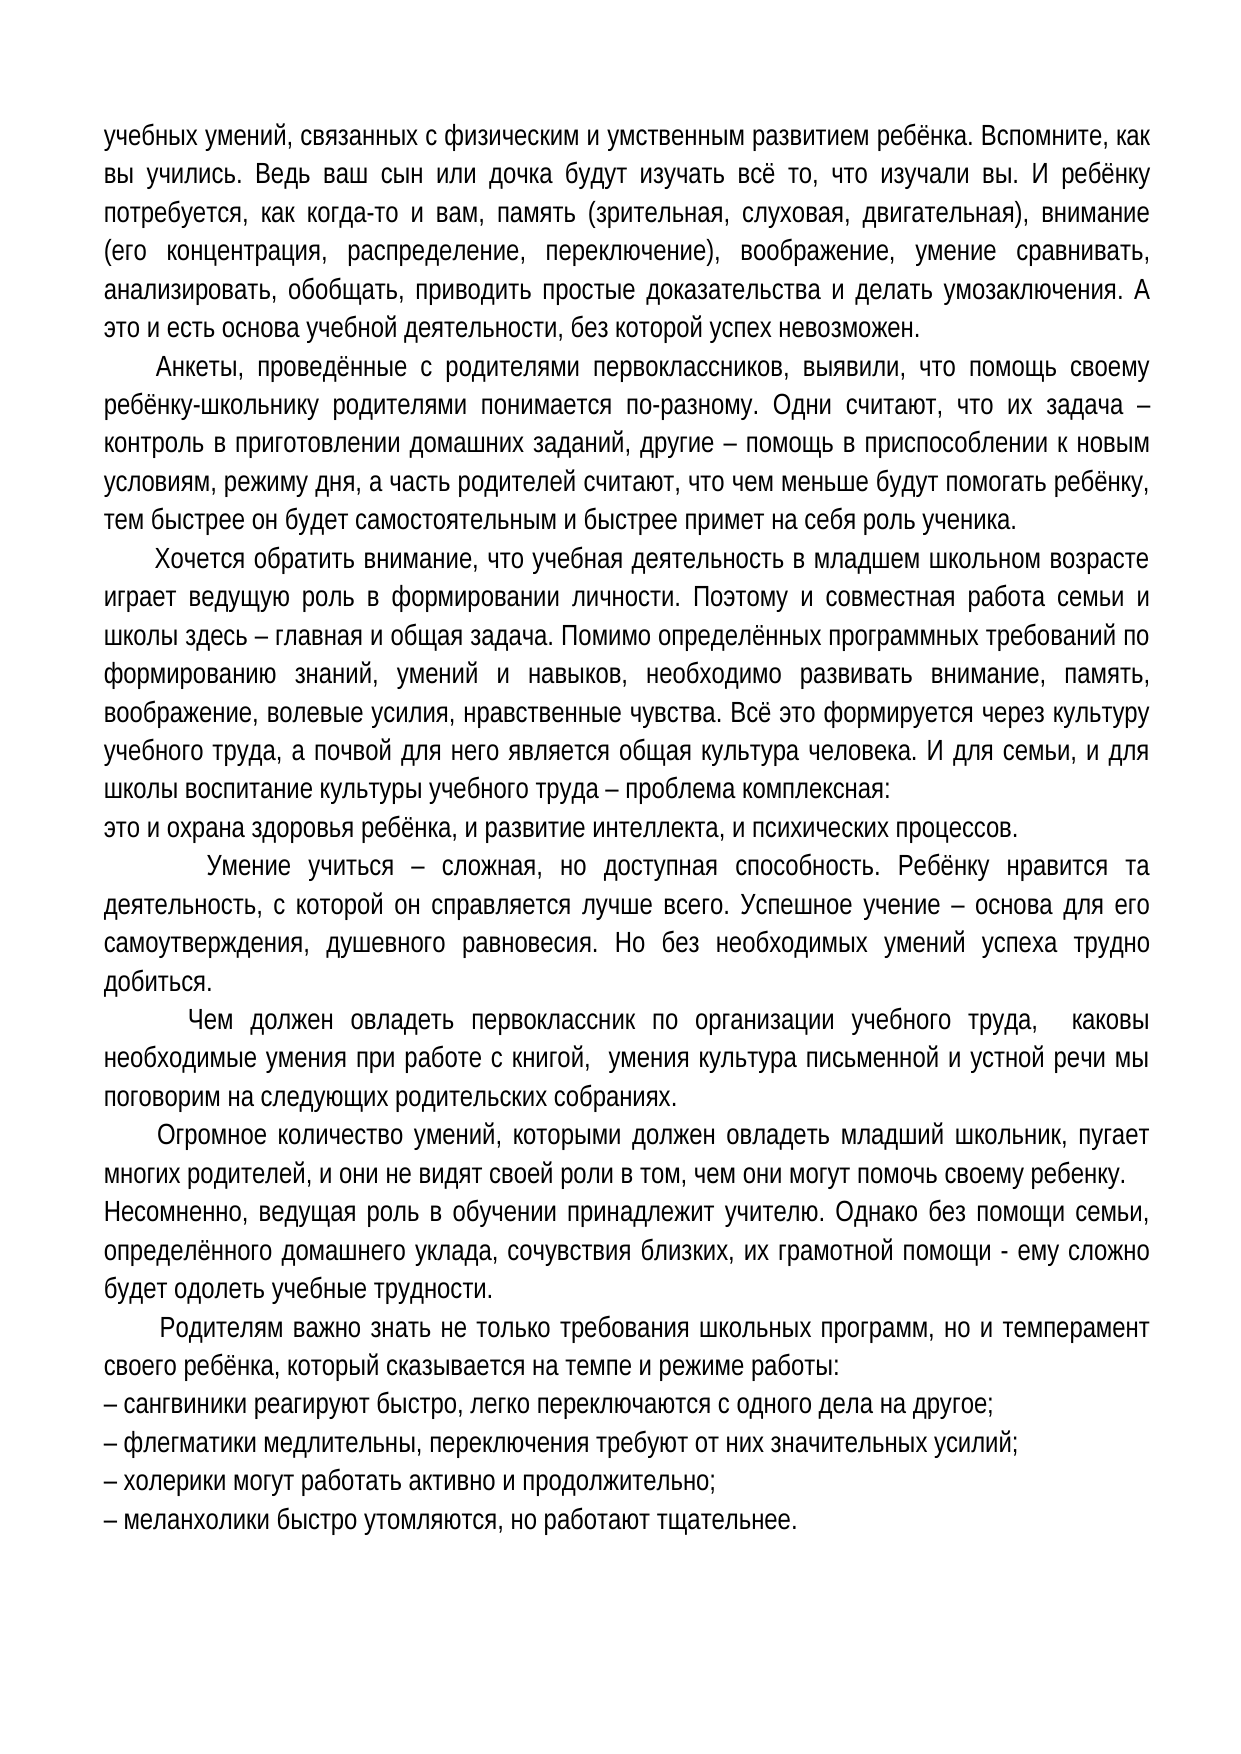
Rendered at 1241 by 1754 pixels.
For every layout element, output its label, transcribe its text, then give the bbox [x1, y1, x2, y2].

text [103, 118, 1152, 344]
text – флегматики медлительны, переключения требуют от них значительных усилий; [103, 1425, 1152, 1458]
text это и охрана здоровья ребёнка, и развитие интеллекта, и психических процессов. [103, 810, 1152, 843]
text Чем должен овладеть первоклассник по организации учебного труда, каковы необходимые умения при работе с книгой, умения культура письменной и устной речи мы поговорим на следующих родительских собраниях. [103, 1002, 1152, 1112]
text – холерики могут работать активно и продолжительно; [103, 1463, 1152, 1497]
text Огромное количество умений, которыми должен овладеть младший школьник, пугает многих родителей, и они не видят своей роли в том, чем они могут помочь своему ребенку. [103, 1117, 1152, 1189]
text Умение учиться – сложная, но доступная способность. Ребёнку нравится та деятельность, с которой он справляется лучше всего. Успешное учение – основа для его самоутверждения, душевного равновесия. Но без необходимых умений успеха трудно добиться. [103, 848, 1152, 997]
text Хочется обратить внимание, что учебная деятельность в младшем школьном возрасте играет ведущую роль в формировании личности. Поэтому и совместная работа семьи и школы здесь – главная и общая задача. Помимо определённых программных требований по формированию знаний, умений и навыков, необходимо развивать внимание, память, воображение, волевые усилия, нравственные чувства. Всё это формируется через культуру учебного труда, а почвой для него является общая культура человека. И для семьи, и для школы воспитание культуры учебного труда – проблема комплексная: [103, 541, 1152, 805]
text Анкеты, проведённые с родителями первоклассников, выявили, что помощь своему ребёнку-школьнику родителями понимается по-разному. Одни считают, что их задача – контроль в приготовлении домашних заданий, другие – помощь в приспособлении к новым условиям, режиму дня, а часть родителей считают, что чем меньше будут помогать ребёнку, тем быстрее он будет самостоятельным и быстрее примет на себя роль ученика. [103, 349, 1152, 536]
text Родителям важно знать не только требования школьных программ, но и темперамент своего ребёнка, который сказывается на темпе и режиме работы: [103, 1310, 1152, 1382]
text Несомненно, ведущая роль в обучении принадлежит учителю. Однако без помощи семьи, определённого домашнего уклада, сочувствия близких, их грамотной помощи - ему сложно будет одолеть учебные трудности. [103, 1194, 1152, 1305]
text – меланхолики быстро утомляются, но работают тщательнее. [103, 1502, 1152, 1535]
text – сангвиники реагируют быстро, легко переключаются с одного дела на другое; [103, 1387, 1152, 1420]
